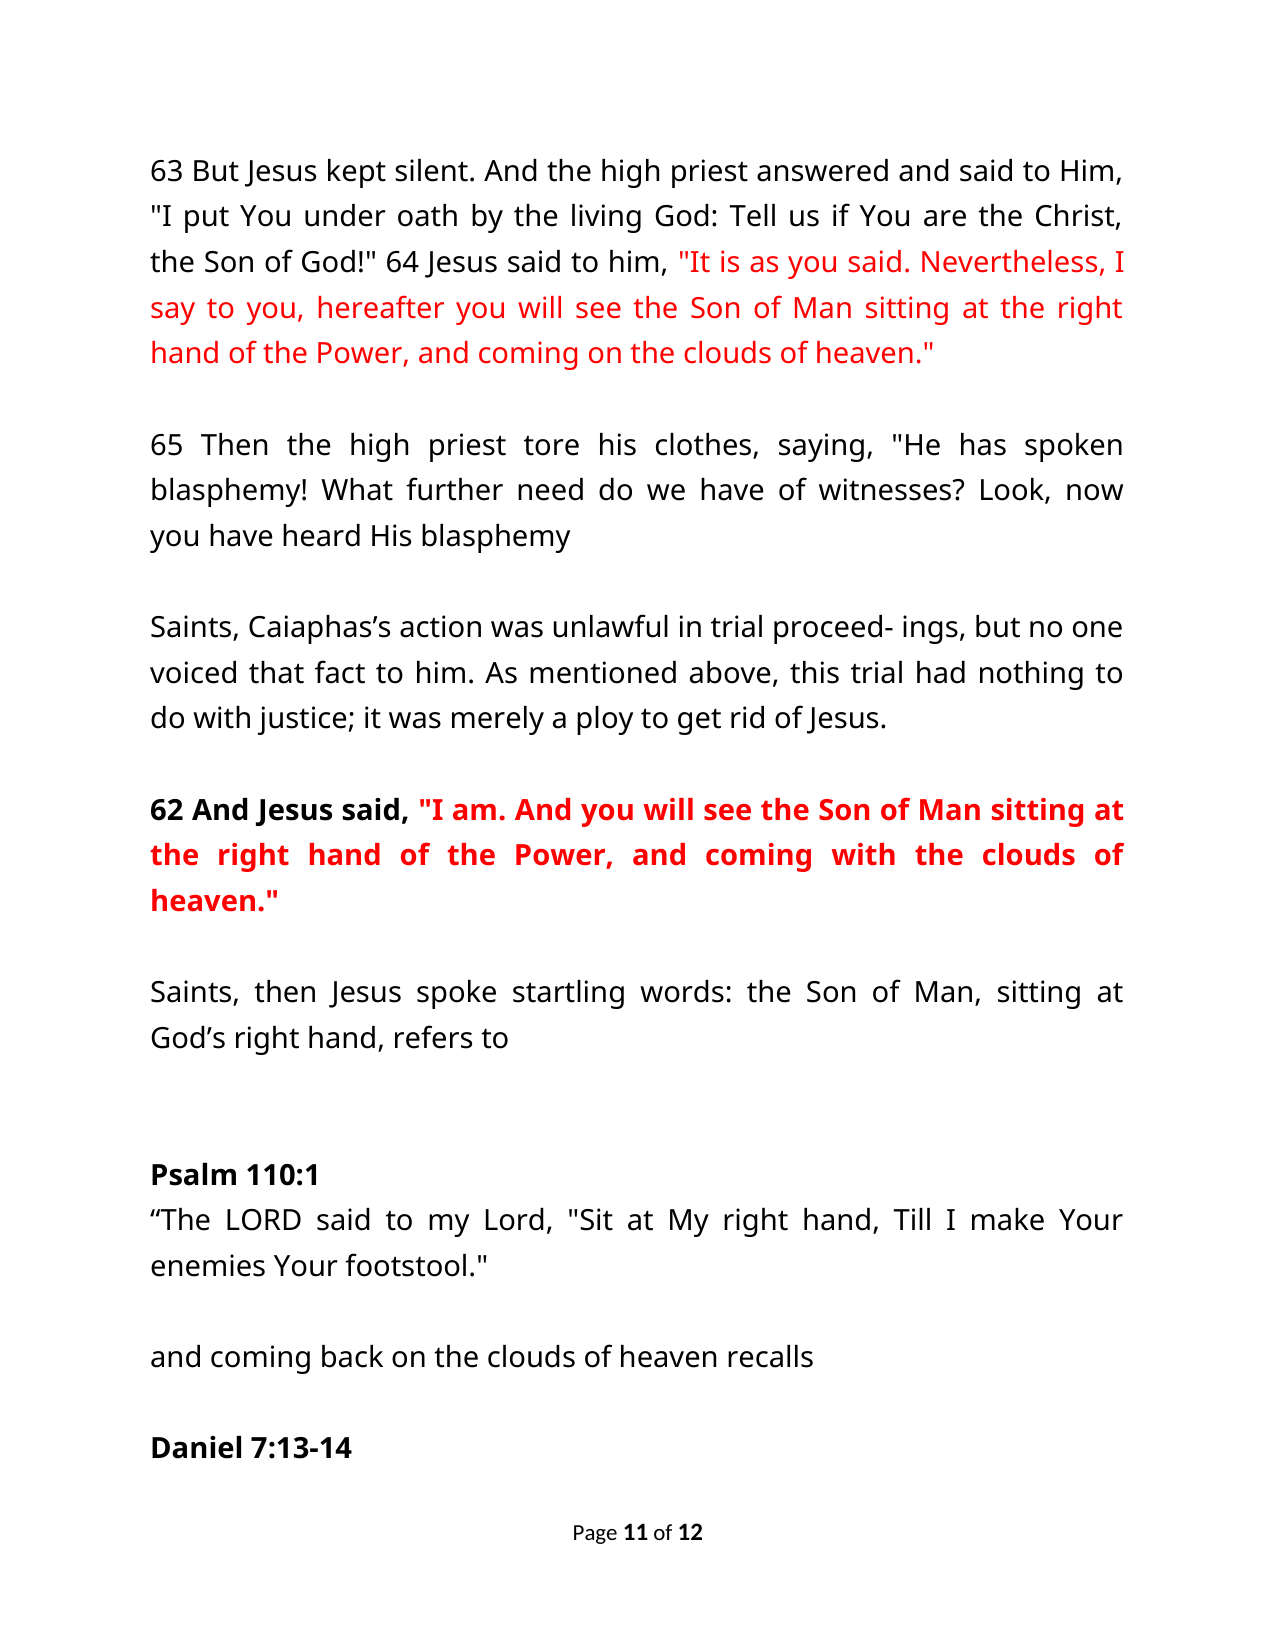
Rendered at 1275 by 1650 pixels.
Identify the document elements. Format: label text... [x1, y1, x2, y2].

text Daniel 7:13-14 [150, 1427, 1125, 1467]
text Saints, then Jesus spoke startling words: the Son of Man, sitting at God’s right hand, refers to [150, 971, 1125, 1057]
text and coming back on the clouds of heaven recalls [150, 1336, 1125, 1376]
text 65 Then the high priest tore his clothes, saying, "He has spoken blasphemy! What further need do we have of witnesses? Look, now you have heard His blasphemy [150, 424, 1125, 555]
text “The LORD said to my Lord, "Sit at My right hand, Till I make Your enemies Your footstool." [150, 1199, 1125, 1285]
text Saints, Caiaphas’s action was unlawful in trial proceed- ings, but no one voiced that fact to him. As mentioned above, this trial had nothing to do with justice; it was merely a ploy to get rid of Jesus. [150, 606, 1125, 737]
text Psalm 110:1 [150, 1154, 1125, 1193]
text 63 But Jesus kept silent. And the high priest answered and said to Him, "I put You under oath by the living God: Tell us if You are the Christ, the Son of God!" 64 Jesus said to him, "It is as you said. Nevertheless, I say to you, hereafter you will see the Son of Man sitting at the right hand of the Power, and coming on the clouds of heaven." [150, 150, 1125, 372]
text 62 And Jesus said, "I am. And you will see the Son of Man sitting at the right hand of the Power, and coming with the clouds of heaven." [150, 789, 1125, 920]
